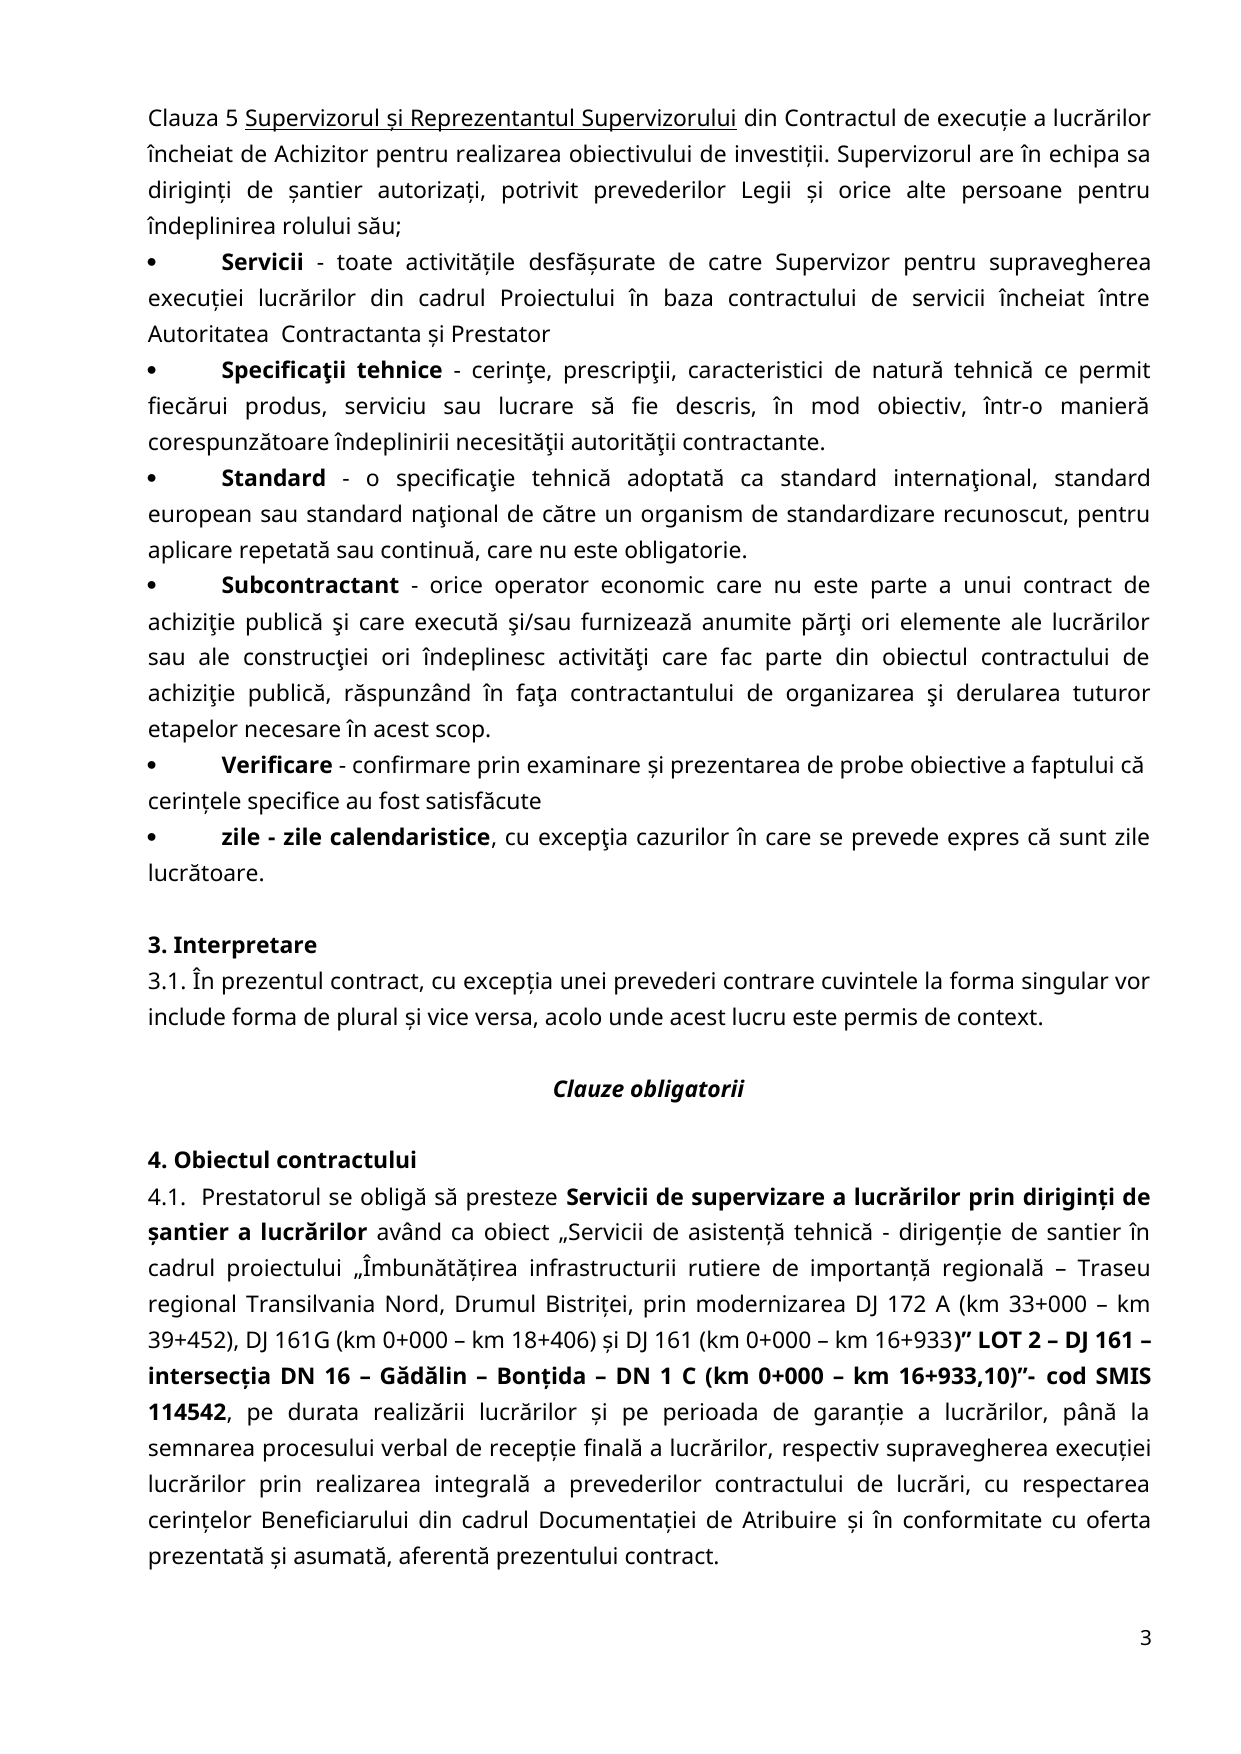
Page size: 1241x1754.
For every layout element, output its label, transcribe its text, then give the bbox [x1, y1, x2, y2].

list Verificare - confirmare prin examinare și prezentarea de probe obiective a faptului că cerințele specifice au fost satisfăcute [148, 749, 1152, 816]
list Subcontractant - orice operator economic care nu este parte a unui contract de achiziţie publică şi care execută şi/sau furnizează anumite părţi ori elemente ale lucrărilor sau ale construcţiei ori îndeplinesc activităţi care fac parte din obiectul contractului de achiziţie publică, răspunzând în faţa contractantului de organizarea şi derularea tuturor etapelor necesare în acest scop. [148, 569, 1152, 744]
text Clauze obligatorii [148, 1073, 1152, 1104]
text 3. Interpretare [148, 929, 1152, 960]
list zile - zile calendaristice, cu excepţia cazurilor în care se prevede expres că sunt zile lucrătoare. [148, 821, 1152, 888]
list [148, 102, 1152, 241]
list Servicii - toate activitățile desfășurate de catre Supervizor pentru supravegherea execuției lucrărilor din cadrul Proiectului în baza contractului de servicii încheiat între Autoritatea Contractanta și Prestator [148, 246, 1152, 349]
text 3.1. În prezentul contract, cu excepţia unei prevederi contrare cuvintele la forma singular vor include forma de plural şi vice versa, acolo unde acest lucru este permis de context. [148, 965, 1152, 1032]
text 4.1. Prestatorul se obligă să presteze Servicii de supervizare a lucrărilor prin diriginți de șantier a lucrărilor având ca obiect „Servicii de asistență tehnică - dirigenție de santier în cadrul proiectului „Îmbunătățirea infrastructurii rutiere de importanță regională – Traseu regional Transilvania Nord, Drumul Bistriței, prin modernizarea DJ 172 A (km 33+000 – km 39+452), DJ 161G (km 0+000 – km 18+406) și DJ 161 (km 0+000 – km 16+933)” LOT 2 – DJ 161 – intersecția DN 16 – Gădălin – Bonțida – DN 1 C (km 0+000 – km 16+933,10)”- cod SMIS 114542, pe durata realizării lucrărilor și pe perioada de garanție a lucrărilor, până la semnarea procesului verbal de recepție finală a lucrărilor, respectiv supravegherea execuției lucrărilor prin realizarea integrală a prevederilor contractului de lucrări, cu respectarea cerințelor Beneficiarului din cadrul Documentației de Atribuire și în conformitate cu oferta prezentată și asumată, aferentă prezentului contract. [148, 1180, 1152, 1571]
list Specificaţii tehnice - cerinţe, prescripţii, caracteristici de natură tehnică ce permit fiecărui produs, serviciu sau lucrare să fie descris, în mod obiectiv, într-o manieră corespunzătoare îndeplinirii necesităţii autorităţii contractante. [148, 354, 1152, 457]
list Standard - o specificaţie tehnică adoptată ca standard internaţional, standard european sau standard naţional de către un organism de standardizare recunoscut, pentru aplicare repetată sau continuă, care nu este obligatorie. [148, 462, 1152, 565]
text 4. Obiectul contractului [148, 1144, 1152, 1176]
